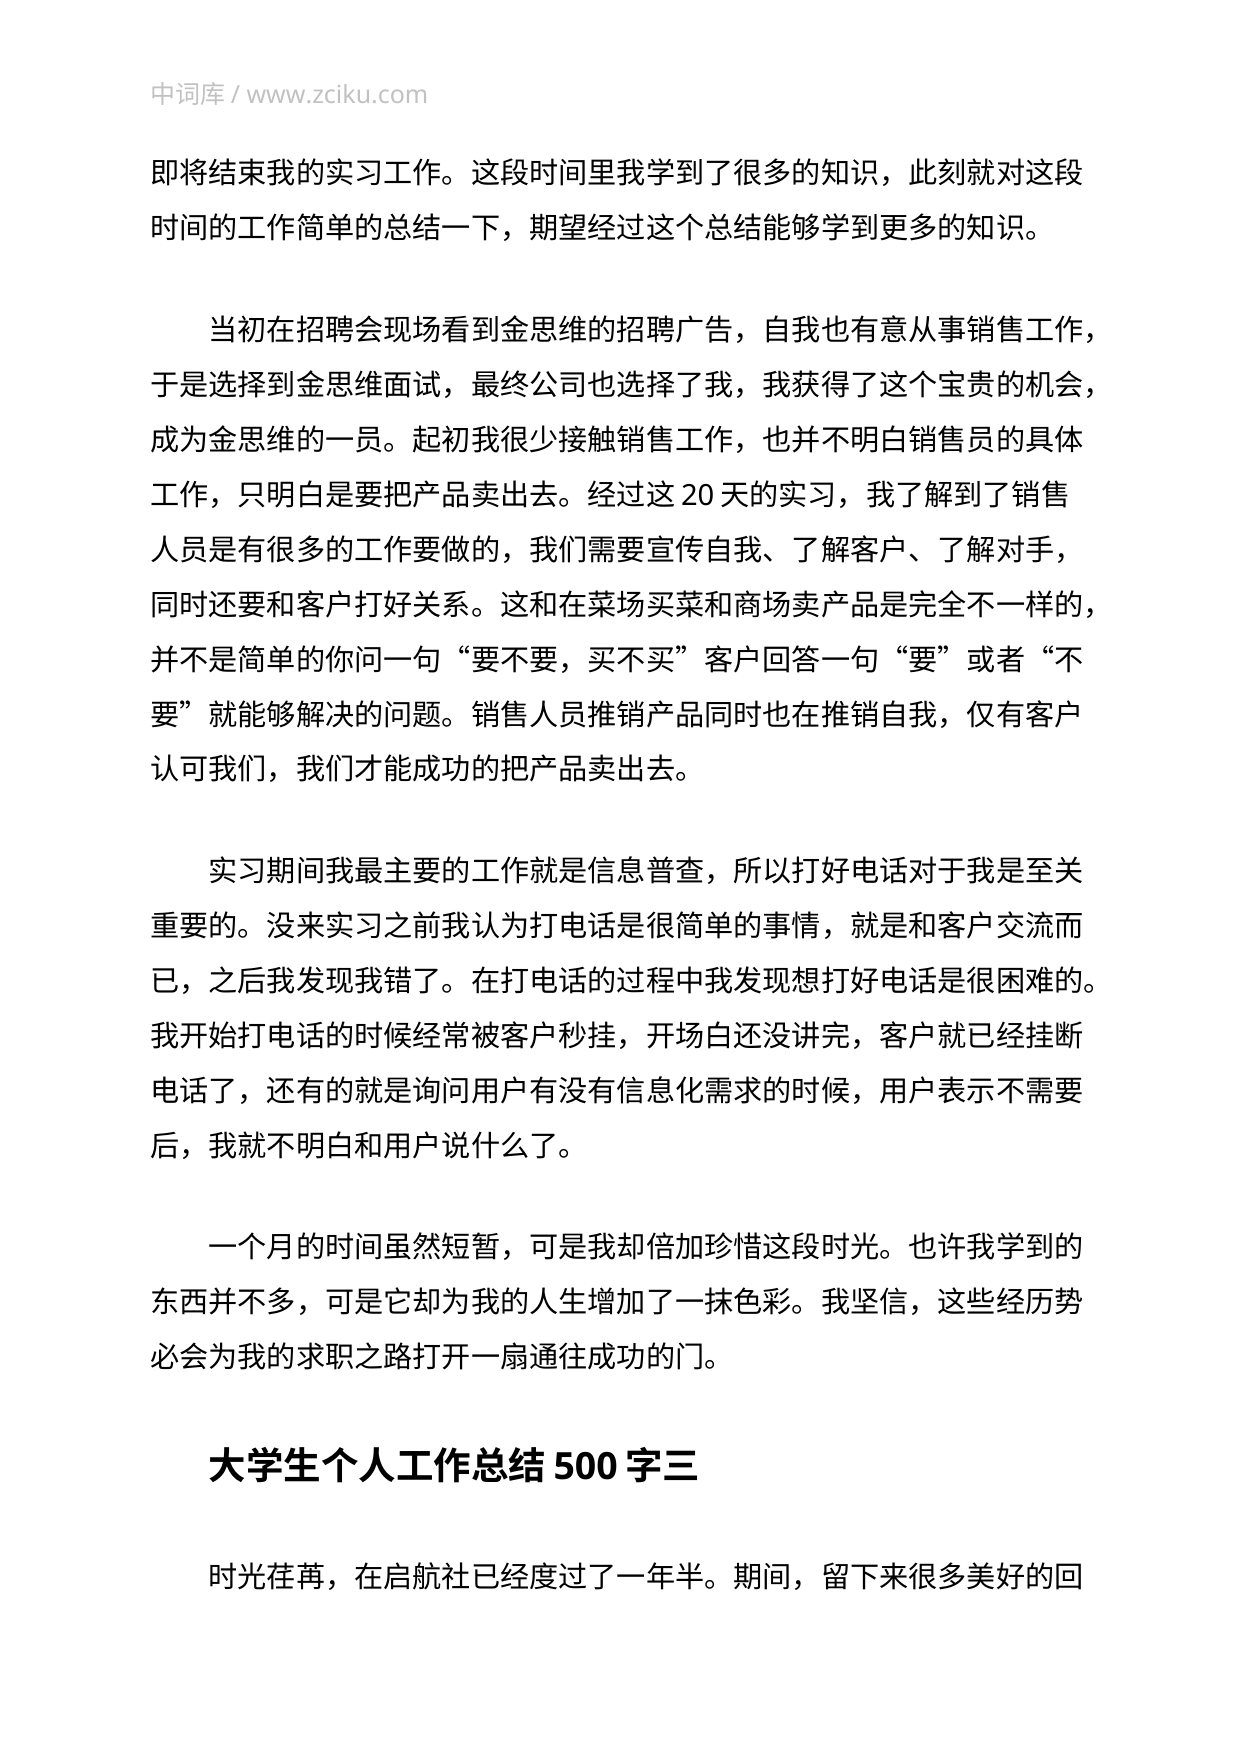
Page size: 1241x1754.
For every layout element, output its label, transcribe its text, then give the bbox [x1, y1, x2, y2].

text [150, 150, 1090, 247]
text 当初在招聘会现场看到金思维的招聘广告，自我也有意从事销售工作，于是选择到金思维面试，最终公司也选择了我，我获得了这个宝贵的机会，成为金思维的一员。起初我很少接触销售工作，也并不明白销售员的具体工作，只明白是要把产品卖出去。经过这20天的实习，我了解到了销售人员是有很多的工作要做的，我们需要宣传自我、了解客户、了解对手，同时还要和客户打好关系。这和在菜场买菜和商场卖产品是完全不一样的，并不是简单的你问一句“要不要，买不买”客户回答一句“要”或者“不要”就能够解决的问题。销售人员推销产品同时也在推销自我，仅有客户认可我们，我们才能成功的把产品卖出去。 [150, 307, 1090, 788]
text 实习期间我最主要的工作就是信息普查，所以打好电话对于我是至关重要的。没来实习之前我认为打电话是很简单的事情，就是和客户交流而已，之后我发现我错了。在打电话的过程中我发现想打好电话是很困难的。我开始打电话的时候经常被客户秒挂，开场白还没讲完，客户就已经挂断电话了，还有的就是询问用户有没有信息化需求的时候，用户表示不需要后，我就不明白和用户说什么了。 [150, 848, 1090, 1164]
text 一个月的时间虽然短暂，可是我却倍加珍惜这段时光。也许我学到的东西并不多，可是它却为我的人生增加了一抹色彩。我坚信，这些经历势必会为我的求职之路打开一扇通往成功的门。 [150, 1224, 1090, 1376]
text 大学生个人工作总结500字三 [150, 1436, 1090, 1490]
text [150, 1553, 1090, 1595]
